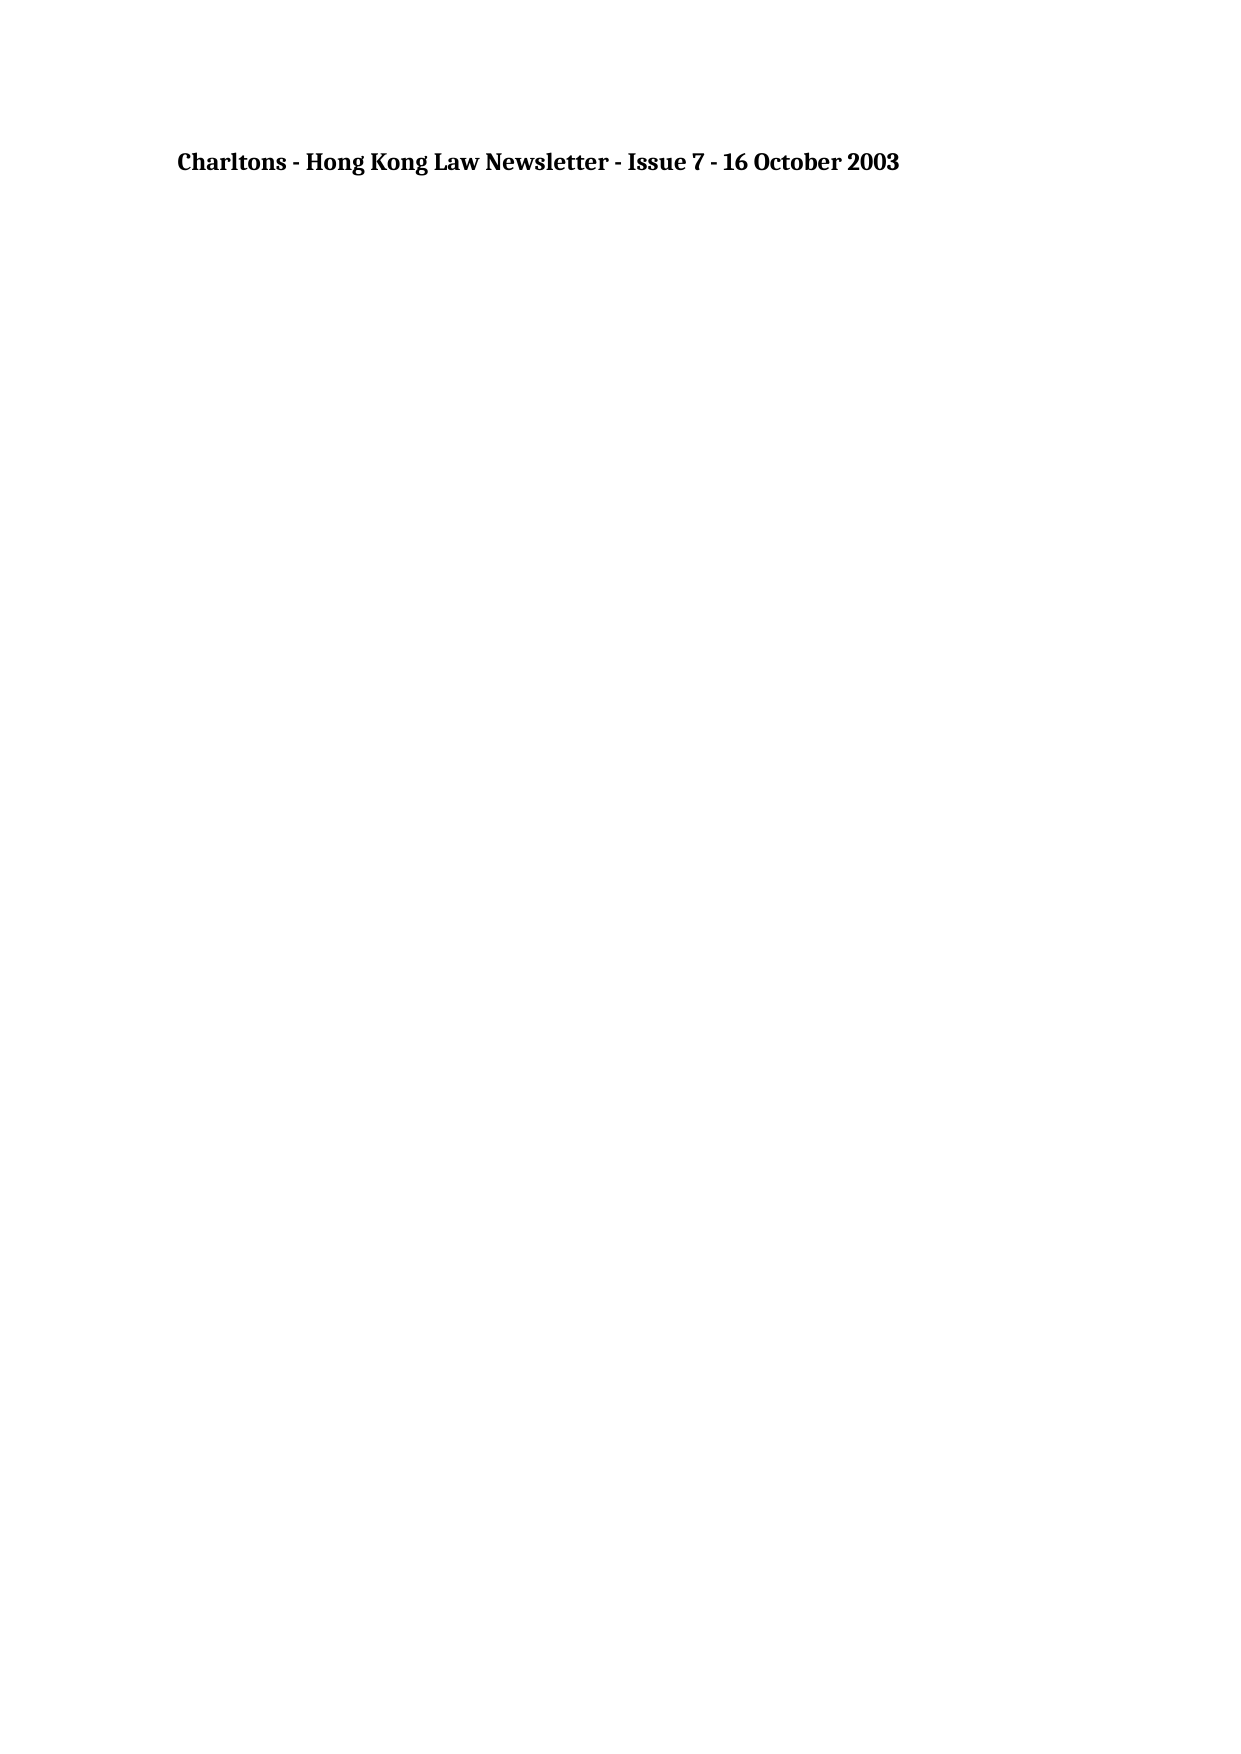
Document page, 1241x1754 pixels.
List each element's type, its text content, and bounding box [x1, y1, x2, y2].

text Charltons - Hong Kong Law Newsletter - Issue 7 - 16 October 2003 [177, 148, 1063, 176]
